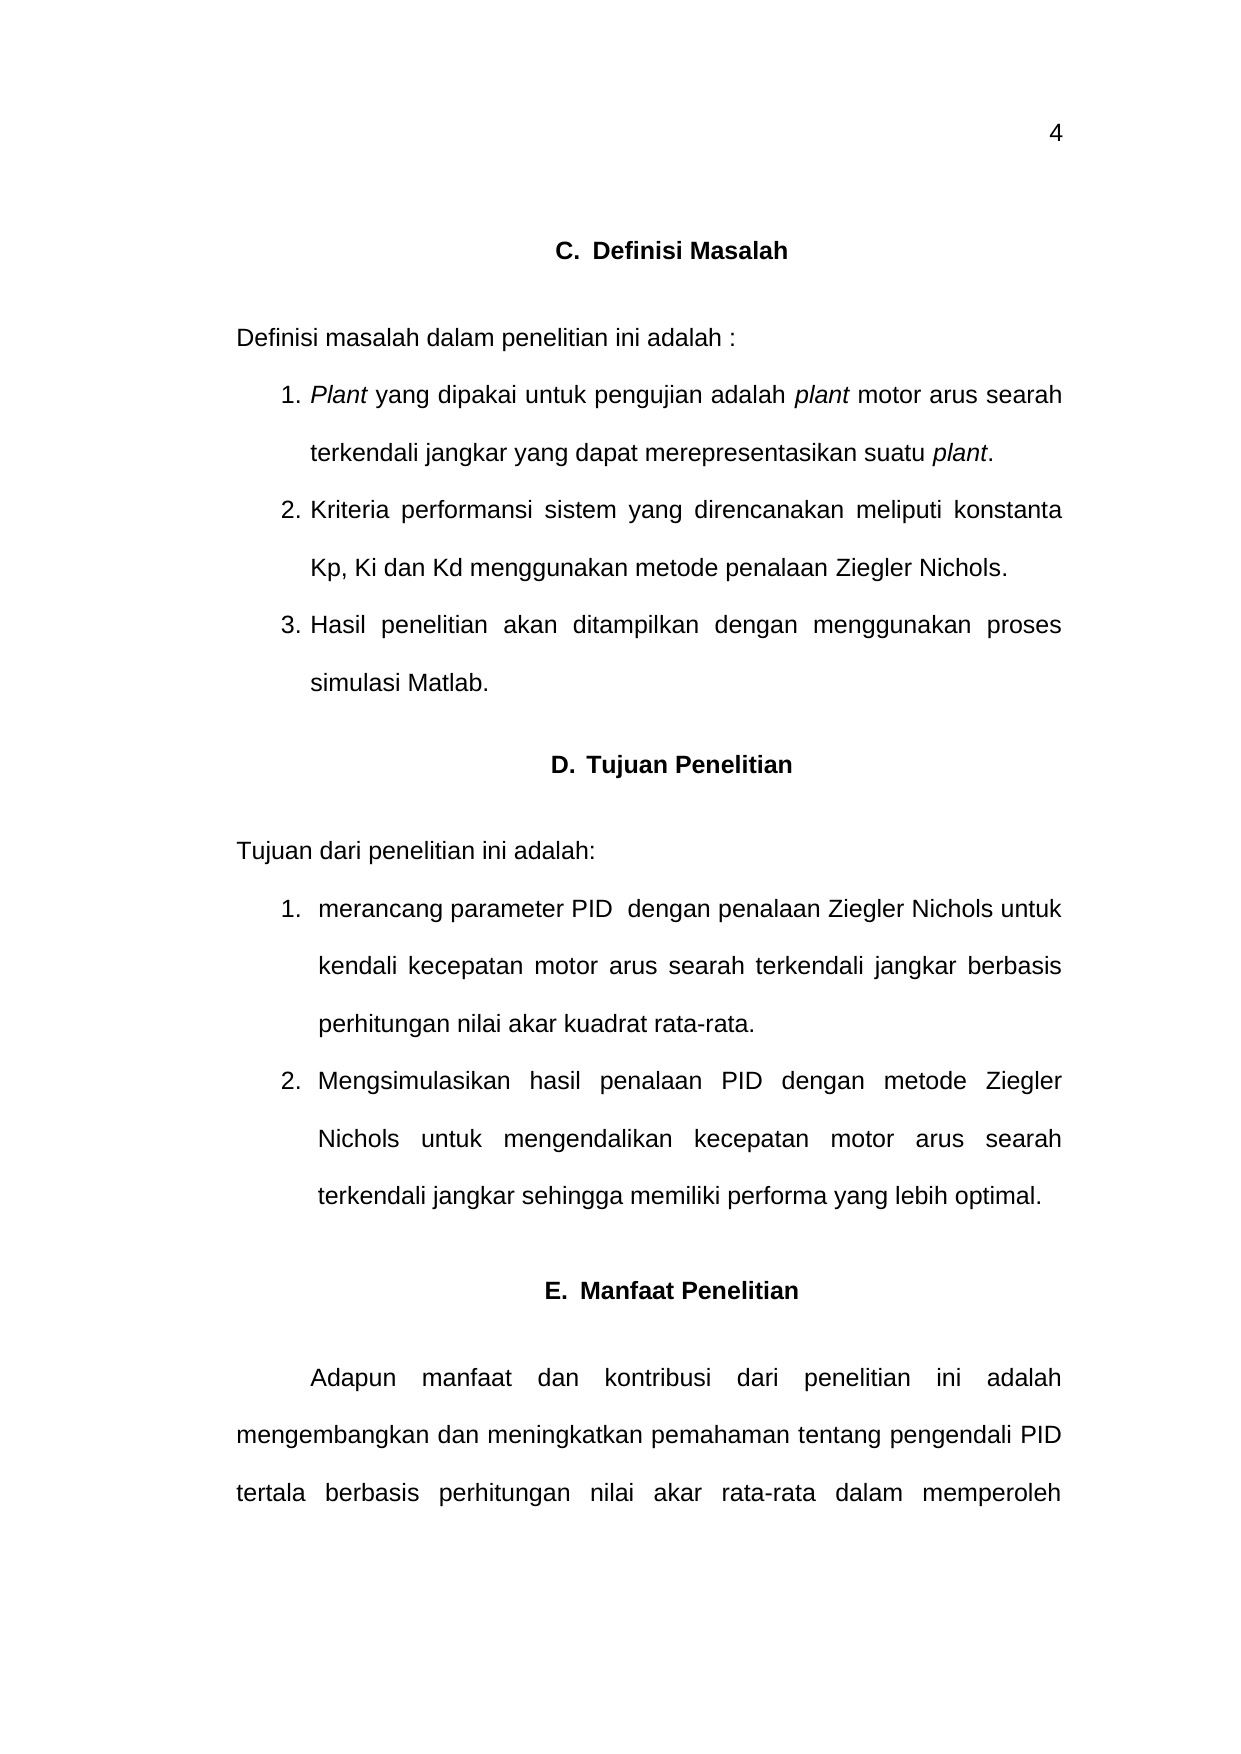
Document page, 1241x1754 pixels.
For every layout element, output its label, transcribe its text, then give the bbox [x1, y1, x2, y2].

list merancang parameter PID dengan penalaan Ziegler Nichols untuk kendali kecepatan motor arus searah terkendali jangkar berbasis perhitungan nilai akar kuadrat rata-rata. [281, 894, 1063, 1037]
list Manfaat Penelitian [281, 1276, 1063, 1305]
list Tujuan Penelitian [281, 750, 1063, 779]
list Kriteria performansi sistem yang direncanakan meliputi konstanta Kp, Ki dan Kd menggunakan metode penalaan Ziegler Nichols. [281, 495, 1063, 581]
list Definisi masalah dalam penelitian ini adalah : [236, 322, 1063, 351]
text Tujuan dari penelitian ini adalah: [236, 836, 1063, 865]
list Mengsimulasikan hasil penalaan PID dengan metode Ziegler Nichols untuk mengendalikan kecepatan motor arus searah terkendali jangkar sehingga memiliki performa yang lebih optimal. [281, 1066, 1063, 1210]
list Definisi Masalah [281, 236, 1063, 265]
list Hasil penelitian akan ditampilkan dengan menggunakan proses simulasi Matlab. [281, 610, 1063, 696]
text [236, 1362, 1063, 1506]
list Plant yang dipakai untuk pengujian adalah plant motor arus searah terkendali jangkar yang dapat merepresentasikan suatu plant. [281, 380, 1063, 466]
